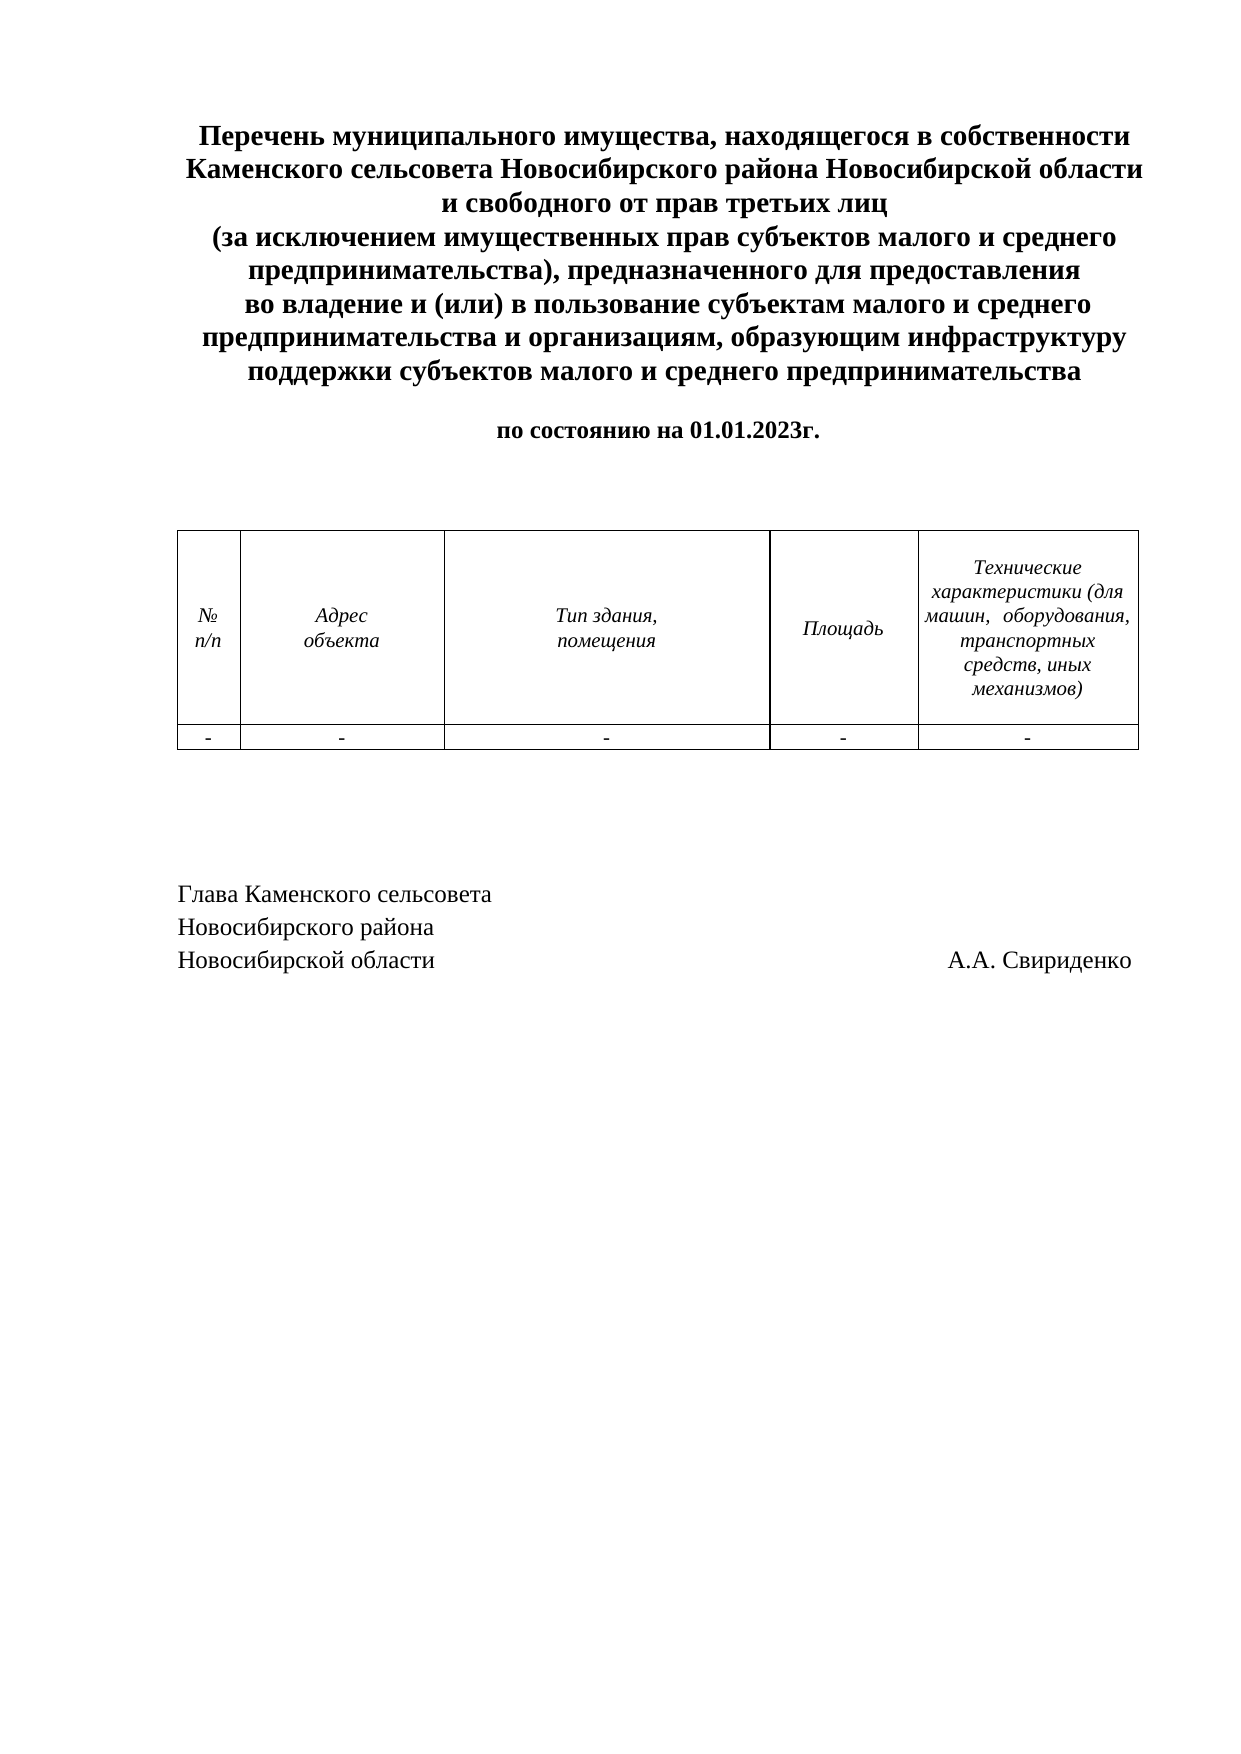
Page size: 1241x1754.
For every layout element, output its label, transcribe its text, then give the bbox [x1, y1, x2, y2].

text Глава Каменского сельсовета [177, 879, 1152, 908]
table_header № п/п [178, 531, 240, 724]
text поддержки субъектов малого и среднего предпринимательства [177, 353, 1152, 386]
text Каменского сельсовета Новосибирского района Новосибирской области и свободного от прав третьих лиц [177, 152, 1152, 219]
text Новосибирской области А.А. Свириденко [177, 945, 1152, 974]
table_cell - [771, 725, 918, 749]
text во владение и (или) в пользование субъектам малого и среднего предпринимательства и организациям, образующим инфраструктуру [177, 286, 1152, 353]
table_header Площадь [771, 531, 918, 724]
table_header Технические характеристики (для машин, оборудования, транспортных средств, иных механизмов) [919, 531, 1138, 724]
table_cell - [178, 725, 240, 749]
table_cell - [241, 725, 444, 749]
table_cell - [919, 725, 1138, 749]
text по состоянию на 01.01.2023г. [177, 415, 1152, 444]
text Новосибирского района [177, 912, 1152, 941]
table_header Адрес объекта [241, 531, 444, 724]
table_header Тип здания, помещения [445, 531, 769, 724]
text Перечень муниципального имущества, находящегося в собственности [177, 118, 1152, 152]
text (за исключением имущественных прав субъектов малого и среднего предпринимательства), предназначенного для предоставления [177, 219, 1152, 286]
table_cell - [445, 725, 769, 749]
